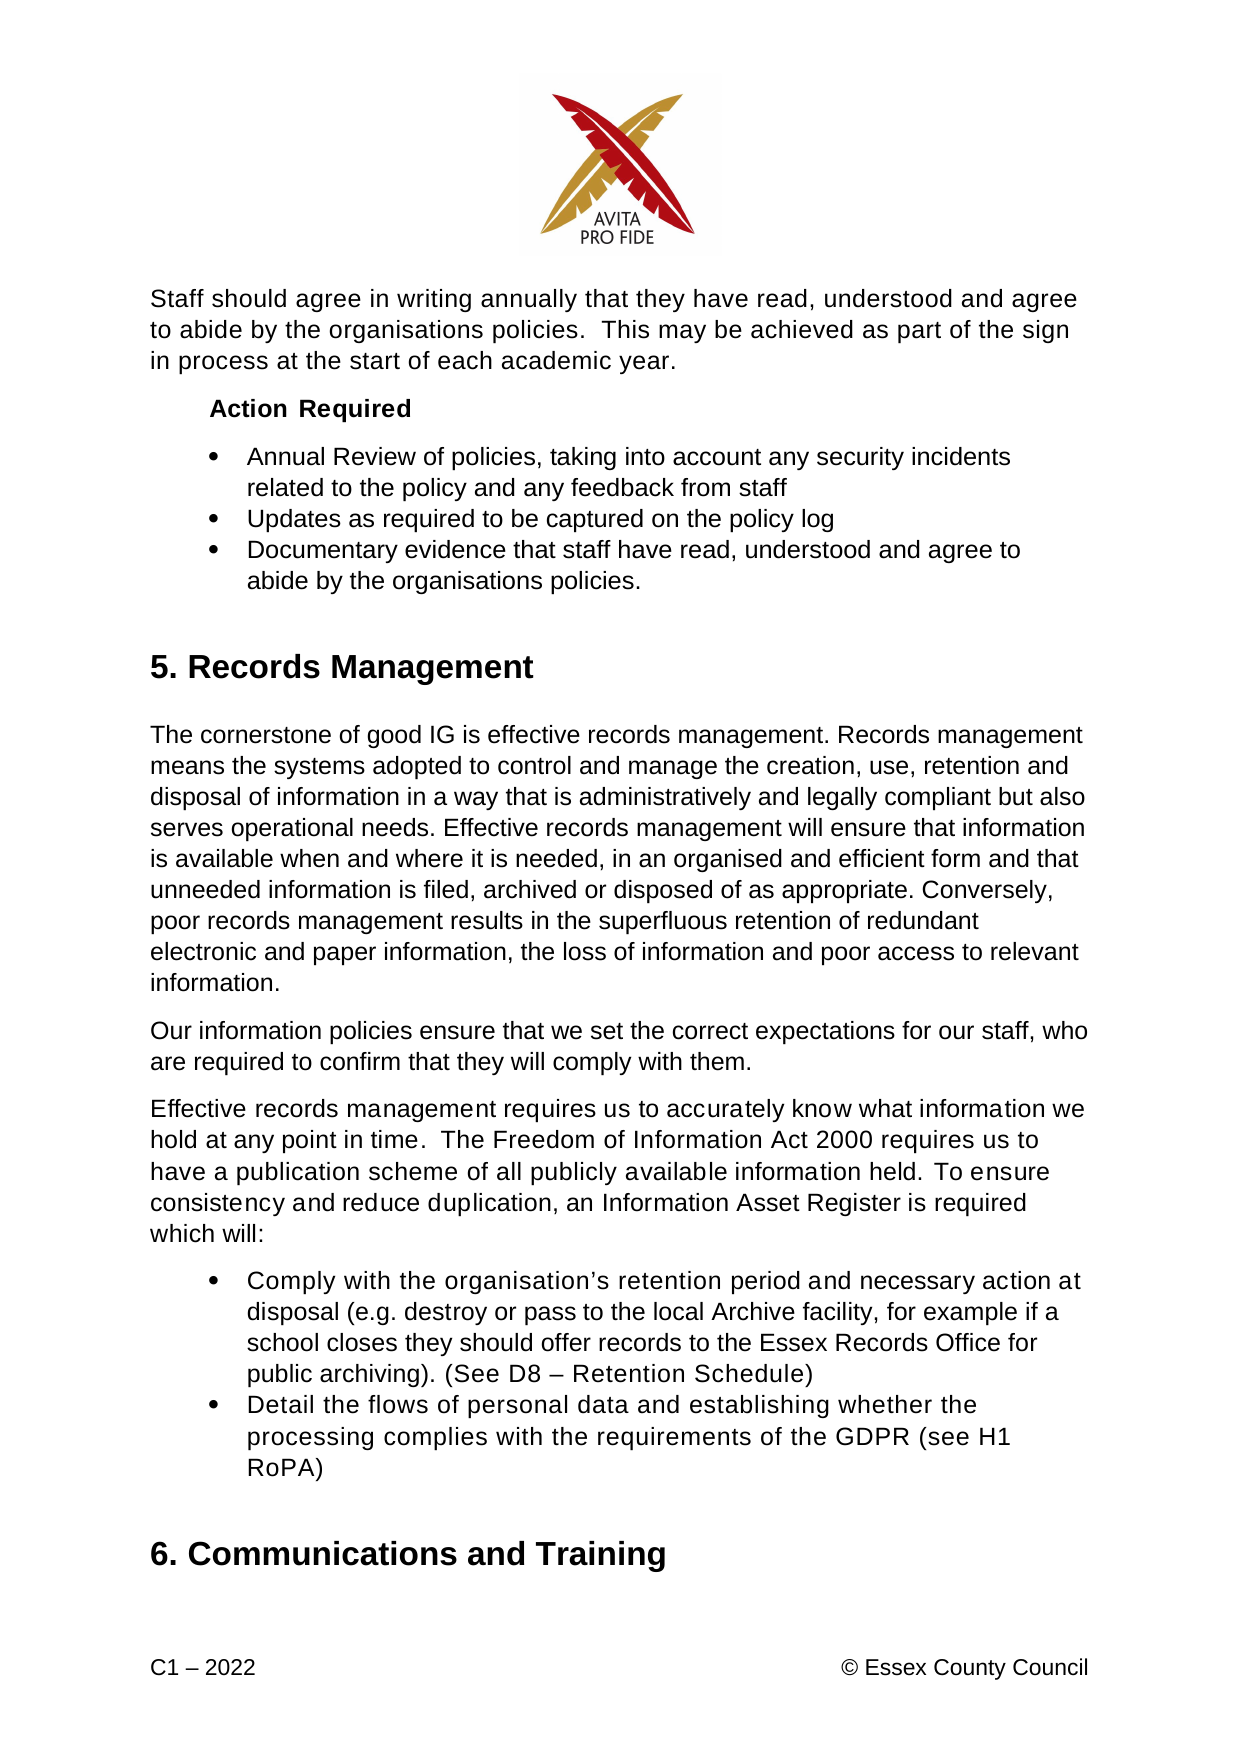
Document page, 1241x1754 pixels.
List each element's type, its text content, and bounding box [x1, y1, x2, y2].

list Documentary evidence that staff have read, understood and agree to abide by the organisations policies. [209, 535, 1090, 595]
list Detail the flows of personal data and establishing whether the processing complies with the requirements of the GDPR (see H1 RoPA) [209, 1391, 1090, 1481]
list Annual Review of policies, taking into account any security incidents related to the policy and any feedback from staff [209, 442, 1090, 501]
text The cornerstone of good IG is effective records management. Records management means the systems adopted to control and manage the creation, use, retention and disposal of information in a way that is administratively and legally compliant but also serves operational needs. Effective records management will ensure that information is available when and where it is needed, in an organised and efficient form and that unneeded information is filed, archived or disposed of as appropriate. Conversely, poor records management results in the superfluous retention of redundant electronic and paper information, the loss of information and poor access to relevant information. [150, 719, 1090, 997]
text Our information policies ensure that we set the correct expectations for our staff, who are required to confirm that they will comply with them. [150, 1016, 1090, 1075]
list Updates as required to be captured on the policy log [209, 504, 1090, 533]
picture [518, 73, 722, 256]
text Action Required [209, 394, 1090, 423]
list Comply with the organisation’s retention period and necessary action at disposal (e.g. destroy or pass to the local Archive facility, for example if a school closes they should offer records to the Essex Records Office for public archiving). (See D8 – Retention Schedule) [209, 1266, 1090, 1388]
text Staff should agree in writing annually that they have read, understood and agree to abide by the organisations policies. This may be achieved as part of the sign in process at the start of each academic year. [150, 284, 1090, 375]
subtitle Records Management [150, 647, 1090, 686]
subtitle Communications and Training [150, 1534, 1090, 1572]
text Effective records management requires us to accurately know what information we hold at any point in time. The Freedom of Information Act 2000 requires us to have a publication scheme of all publicly available information held. To ensure consistency and reduce duplication, an Information Asset Register is required which will: [150, 1094, 1090, 1247]
